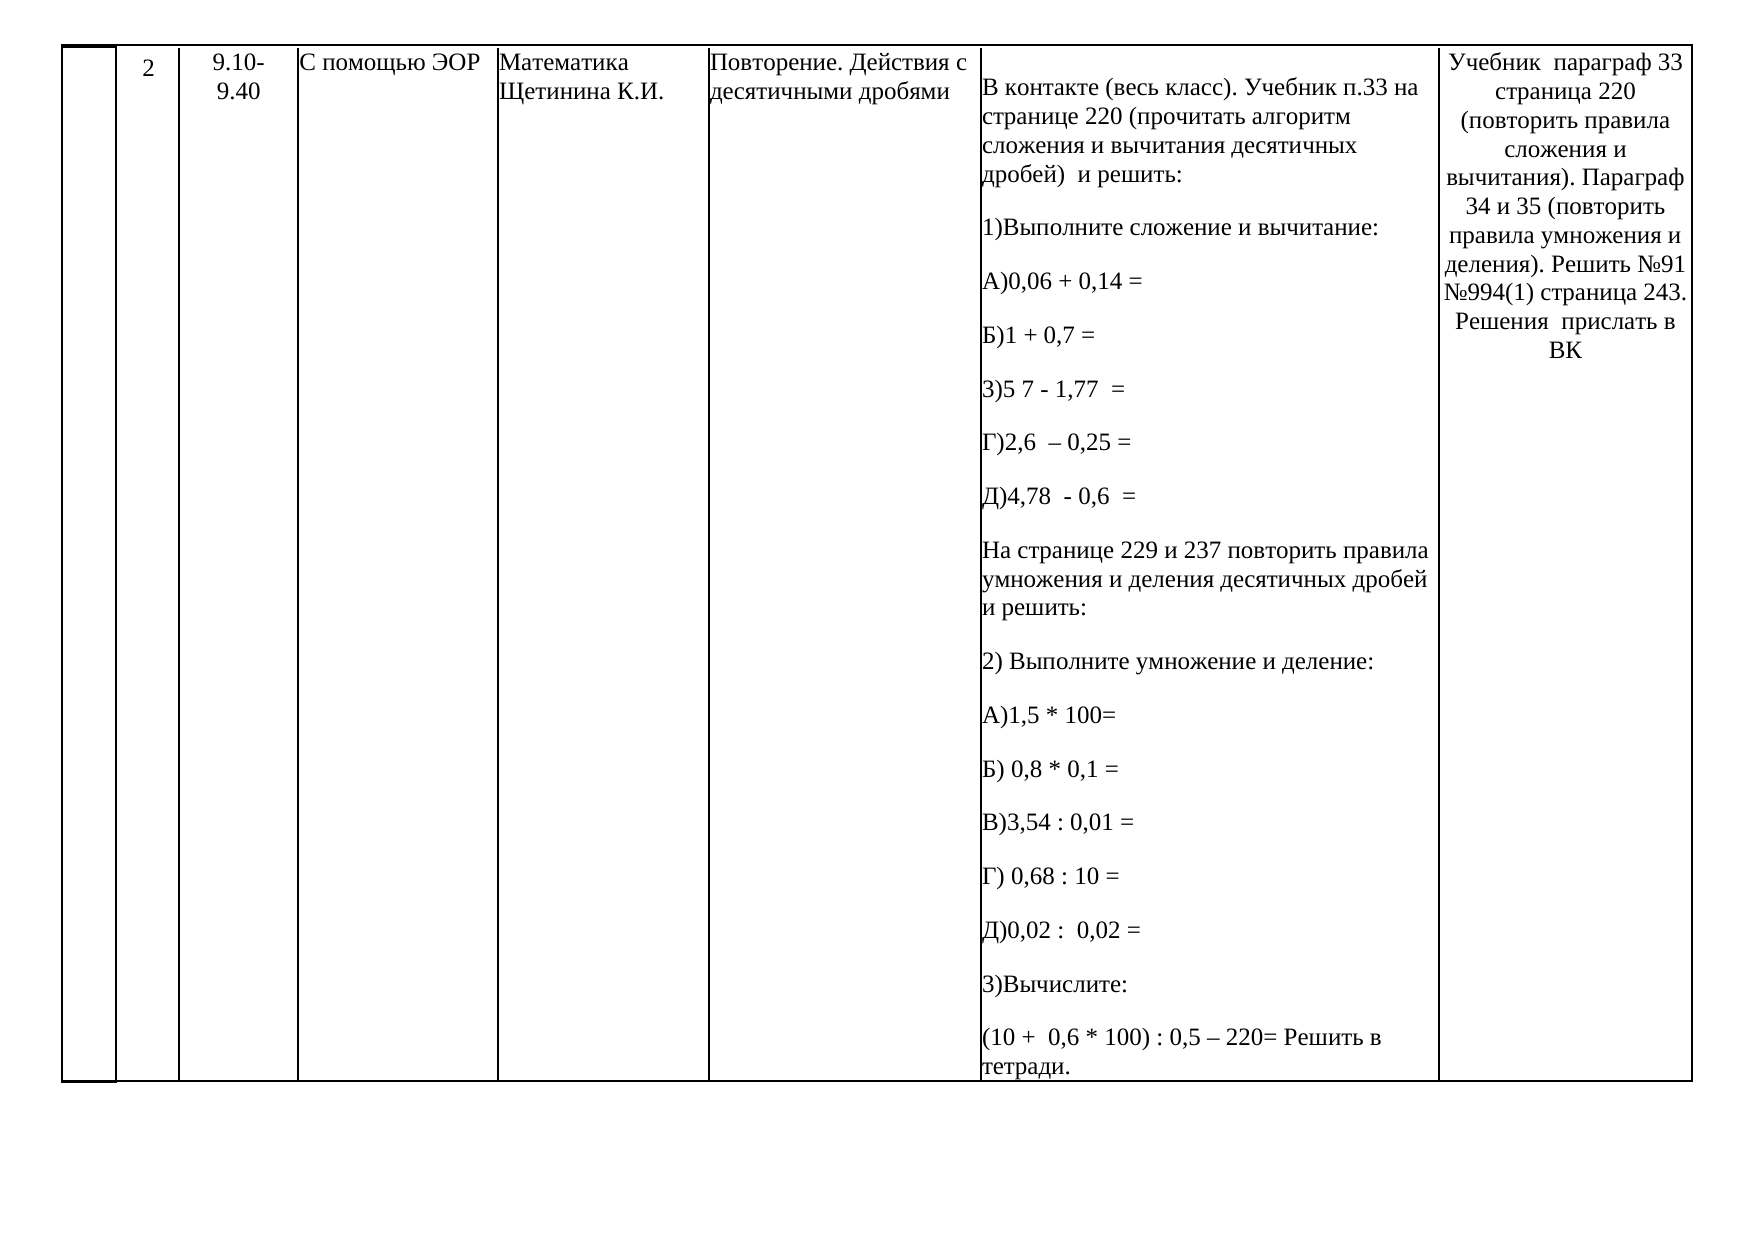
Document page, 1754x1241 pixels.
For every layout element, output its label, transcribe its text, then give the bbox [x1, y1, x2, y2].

table_cell 9.10- 9.40 [179, 46, 298, 1080]
table_cell В контакте (весь класс). Учебник п.33 на странице 220 (прочитать алгоритм сложения и вычитания десятичных дробей) и решить: 1)Выполните сложение и вычитание: А)0,06 + 0,14 = Б)1 + 0,7 = 3)5 7 - 1,77 = Г)2,6 – 0,25 = Д)4,78 - 0,6 = На странице 229 и 237 повторить правила умножения и деления десятичных дробей и решить: 2) Выполните умножение и деление: А)1,5 * 100= Б) 0,8 * 0,1 = В)3,54 : 0,01 = Г) 0,68 : 10 = Д)0,02 : 0,02 = 3)Вычислите: (10 + 0,6 * 100) : 0,5 – 220= Решить в тетради. [981, 46, 1439, 1080]
table_cell С помощью ЭОР [298, 46, 498, 1080]
table_cell Учебник параграф 33 страница 220 (повторить правила сложения и вычитания). Параграф 34 и 35 (повторить правила умножения и деления). Решить №91 №994(1) страница 243. Решения прислать в ВК [1439, 46, 1691, 1080]
table_cell 2 [117, 46, 179, 1080]
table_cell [498, 46, 709, 1080]
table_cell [709, 46, 981, 1080]
